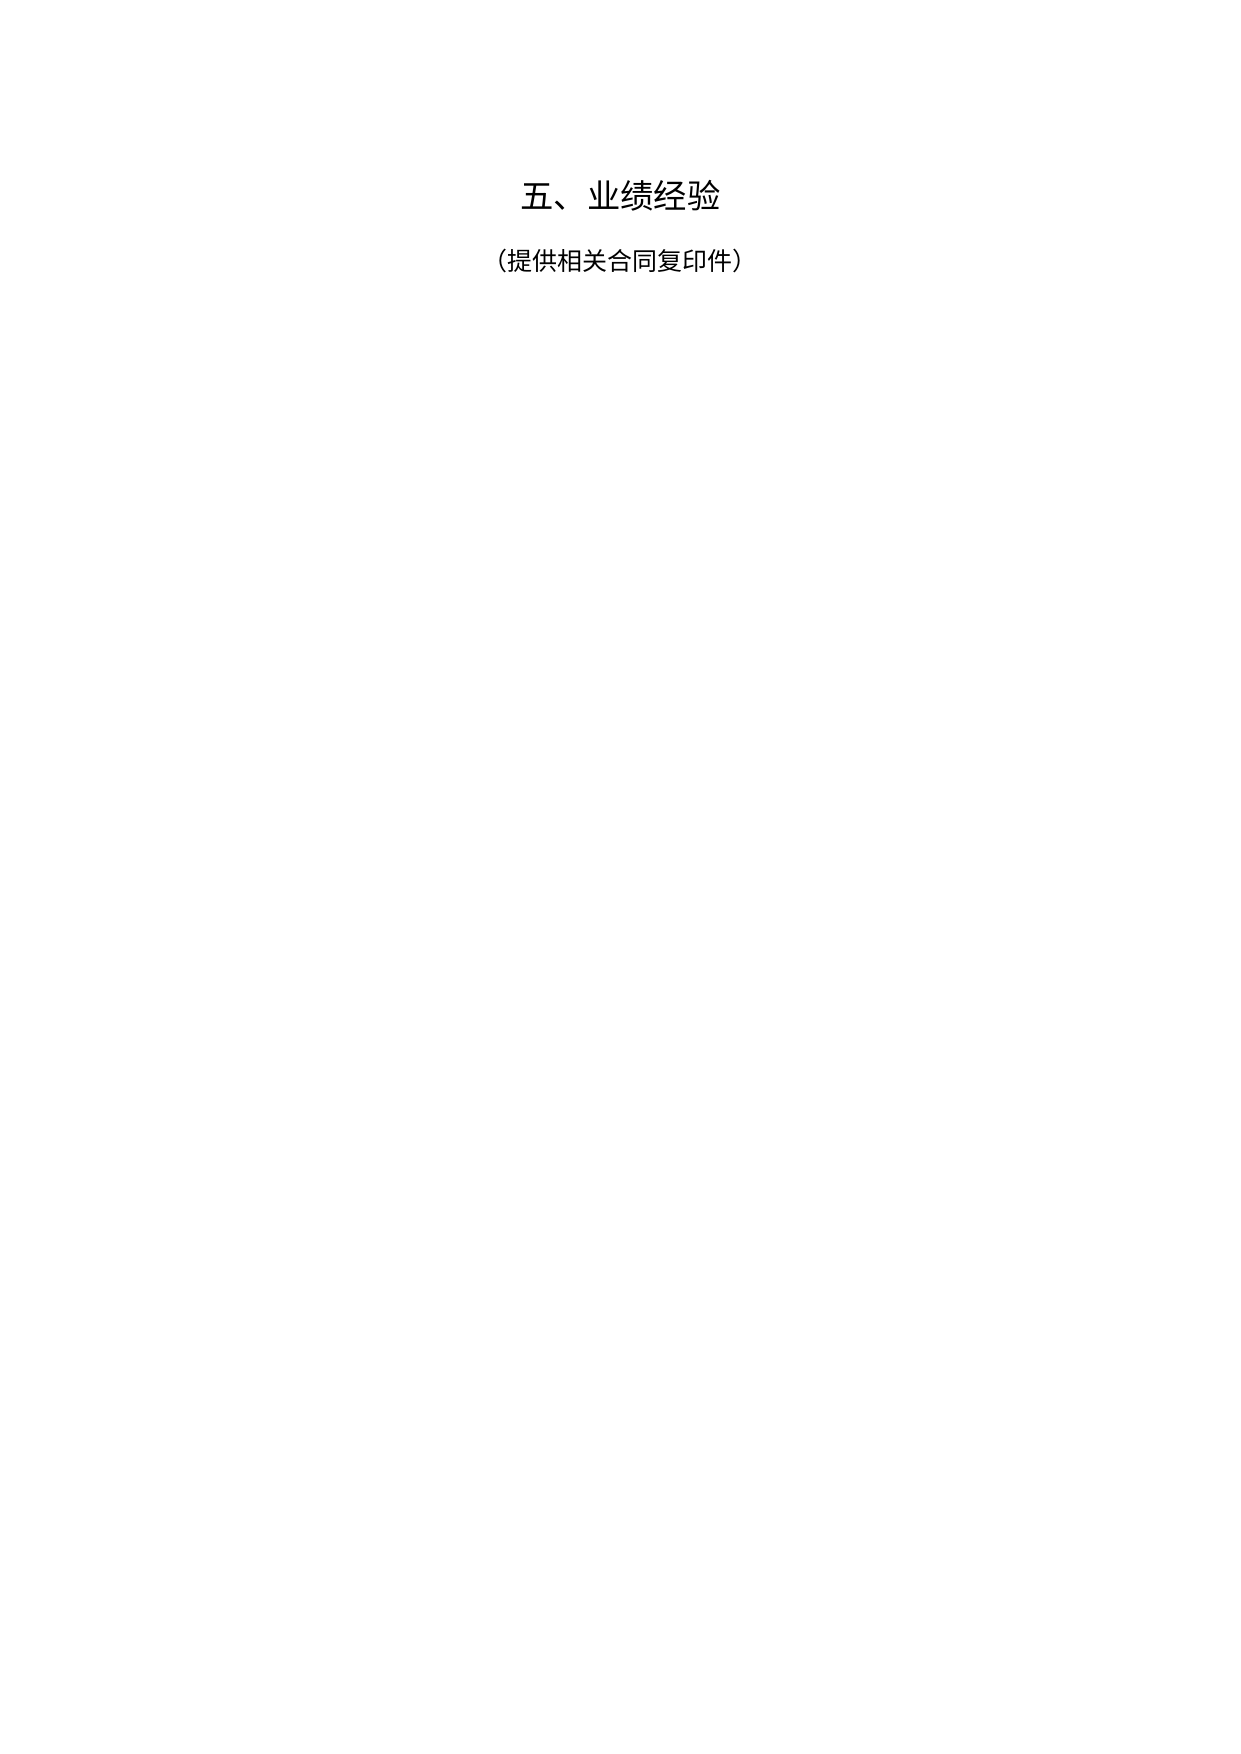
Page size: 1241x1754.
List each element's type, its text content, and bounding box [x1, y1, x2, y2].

text 五、业绩经验 [187, 162, 1053, 227]
text （提供相关合同复印件） [187, 227, 1053, 292]
